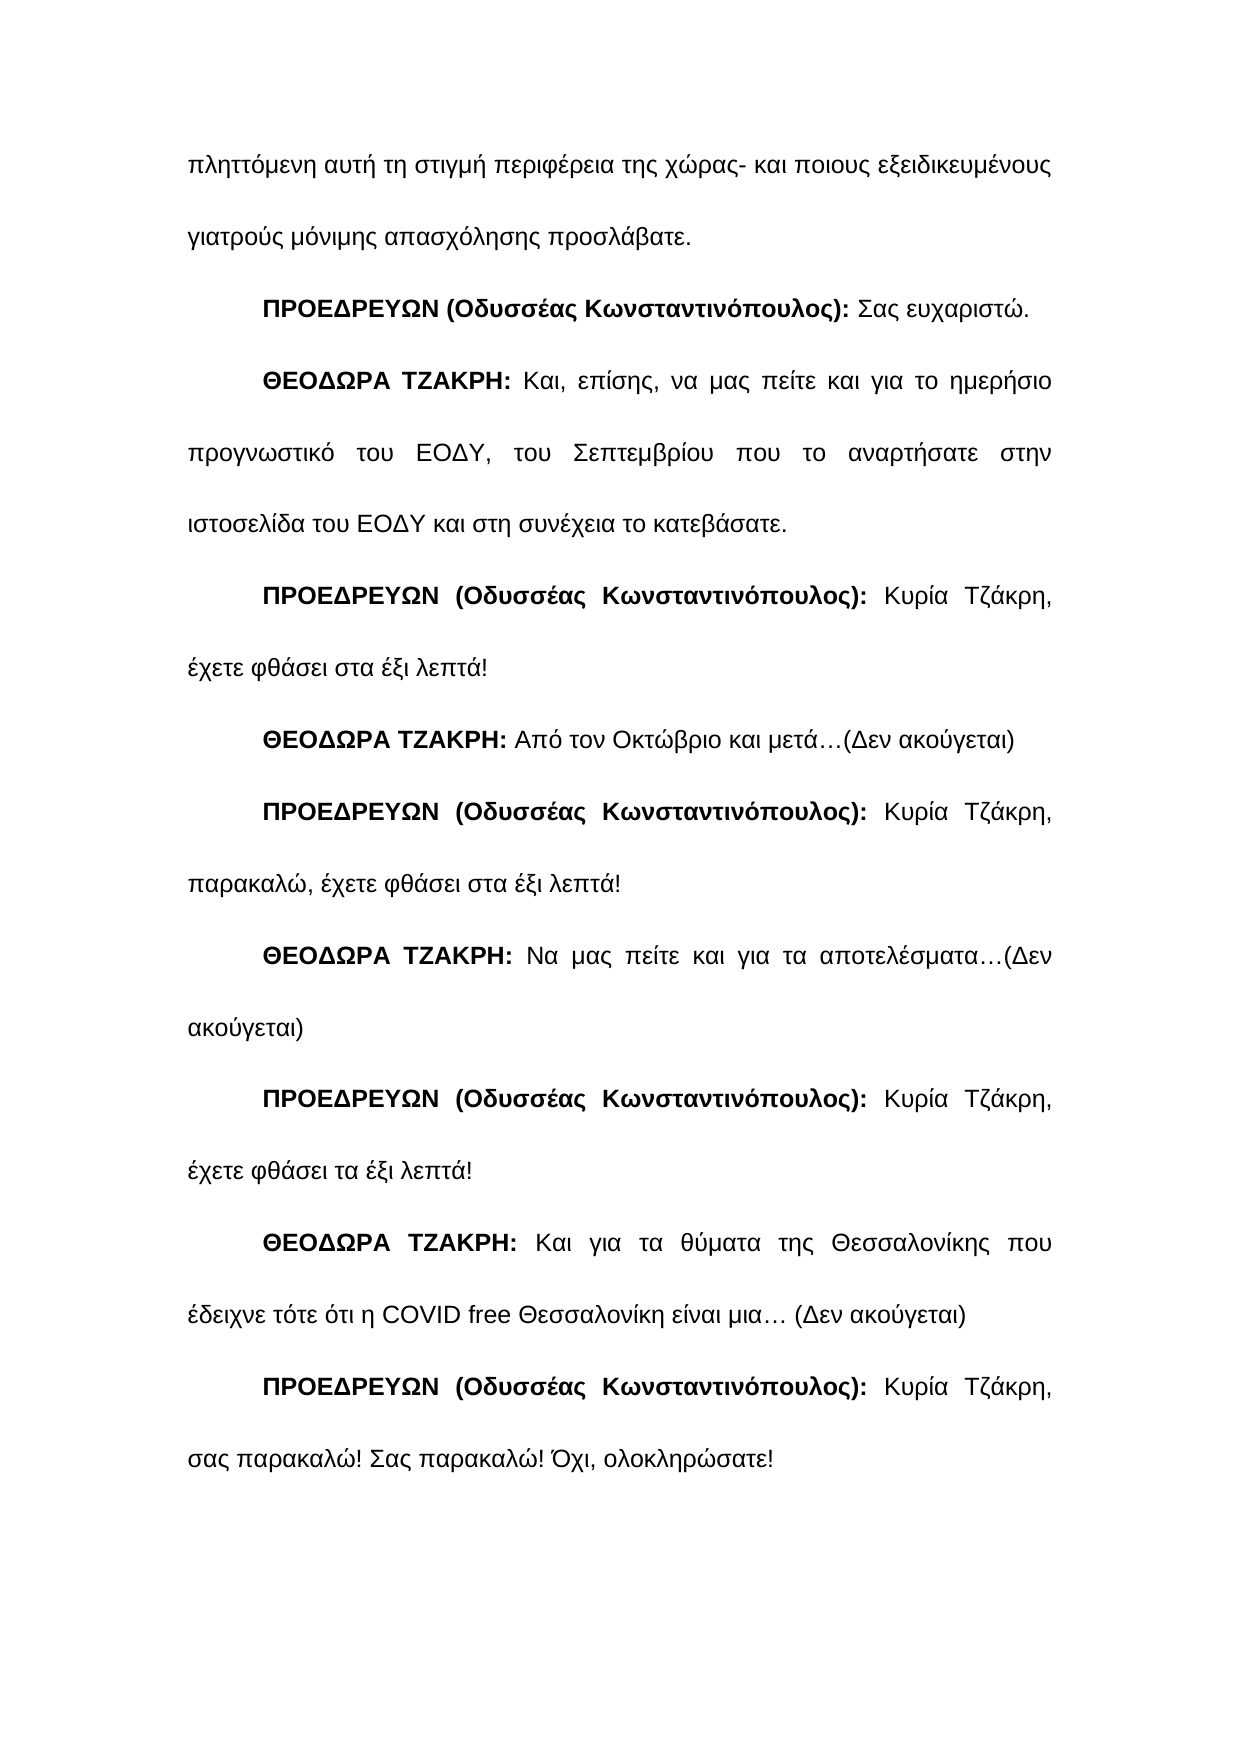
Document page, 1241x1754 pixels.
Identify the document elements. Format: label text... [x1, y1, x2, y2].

text ΘΕΟΔΩΡΑ ΤΖΑΚΡΗ: Και, επίσης, να μας πείτε και για το ημερήσιο προγνωστικό του ΕΟΔΥ, του Σεπτεμβρίου που το αναρτήσατε στην ιστοσελίδα του ΕΟΔΥ και στη συνέχεια το κατεβάσατε. [187, 366, 1053, 538]
text ΠΡΟΕΔΡΕΥΩΝ (Οδυσσέας Κωνσταντινόπουλος): Κυρία Τζάκρη, σας παρακαλώ! Σας παρακαλώ! Όχι, ολοκληρώσατε! [187, 1372, 1053, 1472]
text ΠΡΟΕΔΡΕΥΩΝ (Οδυσσέας Κωνσταντινόπουλος): Κυρία Τζάκρη, παρακαλώ, έχετε φθάσει στα έξι λεπτά! [187, 797, 1053, 897]
text ΘΕΟΔΩΡΑ ΤΖΑΚΡΗ: Να μας πείτε και για τα αποτελέσματα…(Δεν ακούγεται) [187, 941, 1053, 1041]
text ΠΡΟΕΔΡΕΥΩΝ (Οδυσσέας Κωνσταντινόπουλος): Σας ευχαριστώ. [187, 294, 1053, 322]
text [187, 150, 1053, 251]
text ΘΕΟΔΩΡΑ ΤΖΑΚΡΗ: Και για τα θύματα της Θεσσαλονίκης που έδειχνε τότε ότι η COVID free Θεσσαλονίκη είναι μια… (Δεν ακούγεται) [187, 1228, 1053, 1329]
text ΠΡΟΕΔΡΕΥΩΝ (Οδυσσέας Κωνσταντινόπουλος): Κυρία Τζάκρη, έχετε φθάσει τα έξι λεπτά! [187, 1084, 1053, 1185]
text ΘΕΟΔΩΡΑ ΤΖΑΚΡΗ: Από τον Οκτώβριο και μετά…(Δεν ακούγεται) [187, 725, 1053, 754]
text ΠΡΟΕΔΡΕΥΩΝ (Οδυσσέας Κωνσταντινόπουλος): Κυρία Τζάκρη, έχετε φθάσει στα έξι λεπτά! [187, 581, 1053, 682]
